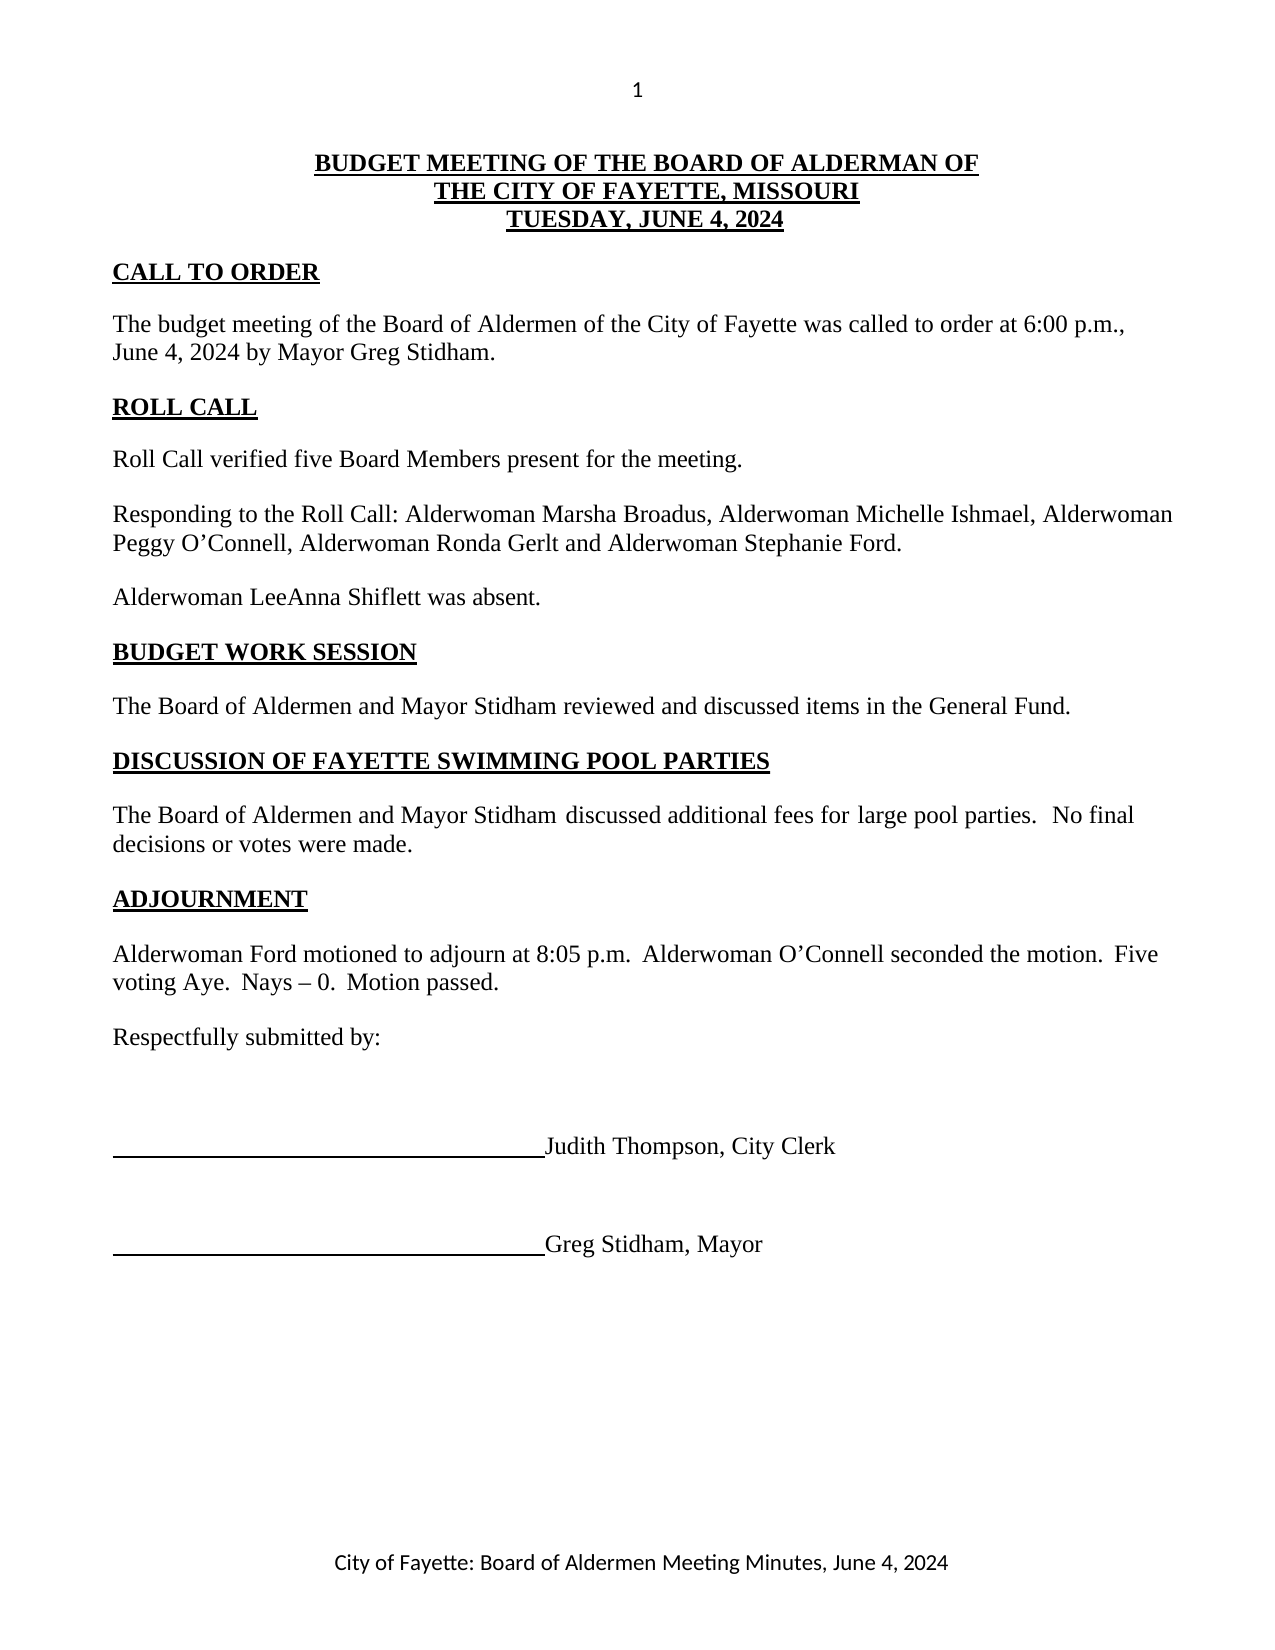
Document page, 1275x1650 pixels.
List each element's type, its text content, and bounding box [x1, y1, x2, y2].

text The budget meeting of the Board of Aldermen of the City of Fayette was called to order at 6:00 p.m., June 4, 2024 by Mayor Greg Stidham. [112, 309, 1170, 366]
text The Board of Aldermen and Mayor Stidham discussed additional fees for large pool parties. No final decisions or votes were made. [112, 801, 1189, 858]
text DISCUSSION OF FAYETTE SWIMMING POOL PARTIES [112, 746, 1229, 775]
text ADJOURNMENT [112, 884, 1229, 913]
text Respectfully submitted by: [112, 1022, 1229, 1051]
text Greg Stidham, Mayor [112, 1229, 1229, 1258]
text BUDGET WORK SESSION [112, 637, 1229, 666]
text Roll Call verified five Board Members present for the meeting. [112, 444, 1229, 473]
text CALL TO ORDER [112, 257, 1229, 285]
text BUDGET MEETING OF THE BOARD OF ALDERMAN OF THE CITY OF FAYETTE, MISSOURI [292, 150, 1001, 205]
text ROLL CALL [112, 392, 1229, 421]
text 1 [292, 75, 984, 103]
text The Board of Aldermen and Mayor Stidham reviewed and discussed items in the General Fund. [112, 691, 1229, 720]
text Responding to the Roll Call: Alderwoman Marsha Broadus, Alderwoman Michelle Ishmael, Alderwoman Peggy O’Connell, Alderwoman Ronda Gerlt and Alderwoman Stephanie Ford. [112, 499, 1189, 556]
text Judith Thompson, City Clerk [112, 1131, 1229, 1160]
text Alderwoman Ford motioned to adjourn at 8:05 p.m. Alderwoman O’Connell seconded the motion. Five voting Aye. Nays – 0. Motion passed. [112, 939, 1189, 996]
text TUESDAY, JUNE 4, 2024 [292, 205, 998, 233]
text Alderwoman LeeAnna Shiflett was absent. [112, 582, 1229, 611]
